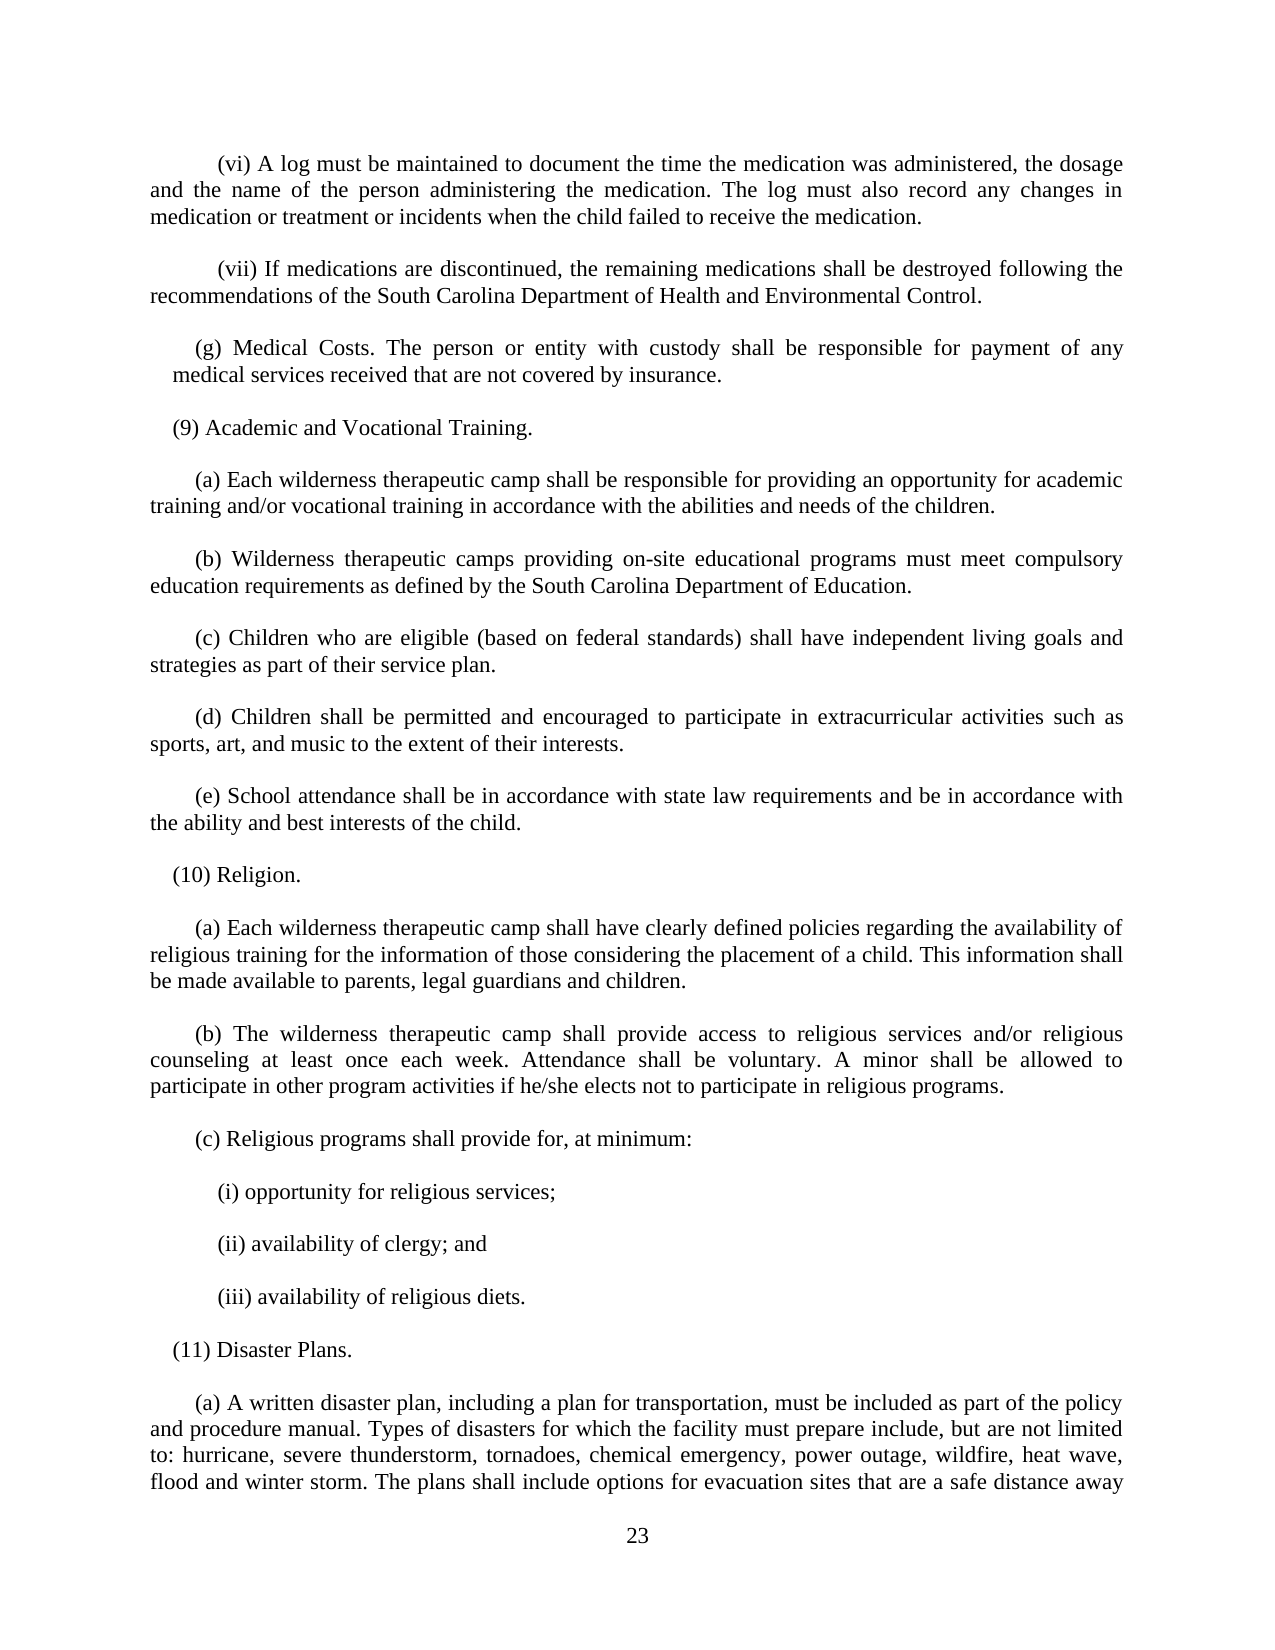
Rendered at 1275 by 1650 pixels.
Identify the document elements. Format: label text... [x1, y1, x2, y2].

text (i) opportunity for religious services; [195, 1178, 1125, 1204]
text (vii) If medications are discontinued, the remaining medications shall be destroyed following the recommendations of the South Carolina Department of Health and Environmental Control. [150, 255, 1125, 308]
text (11) Disaster Plans. [150, 1336, 1125, 1362]
text (e) School attendance shall be in accordance with state law requirements and be in accordance with the ability and best interests of the child. [150, 782, 1125, 835]
text (b) The wilderness therapeutic camp shall provide access to religious services and/or religious counseling at least once each week. Attendance shall be voluntary. A minor shall be allowed to participate in other program activities if he/she elects not to participate in religious programs. [150, 1020, 1125, 1099]
text (a) Each wilderness therapeutic camp shall have clearly defined policies regarding the availability of religious training for the information of those considering the placement of a child. This information shall be made available to parents, legal guardians and children. [150, 914, 1125, 993]
text (b) Wilderness therapeutic camps providing on-site educational programs must meet compulsory education requirements as defined by the South Carolina Department of Education. [150, 545, 1125, 598]
text (vi) A log must be maintained to document the time the medication was administered, the dosage and the name of the person administering the medication. The log must also record any changes in medication or treatment or incidents when the child failed to receive the medication. [150, 150, 1125, 229]
text (9) Academic and Vocational Training. [150, 413, 1125, 440]
text (c) Children who are eligible (based on federal standards) shall have independent living goals and strategies as part of their service plan. [150, 624, 1125, 677]
text (d) Children shall be permitted and encouraged to participate in extracurricular activities such as sports, art, and music to the extent of their interests. [150, 703, 1125, 756]
text (10) Religion. [150, 862, 1125, 888]
text (g) Medical Costs. The person or entity with custody shall be responsible for payment of any medical services received that are not covered by insurance. [172, 334, 1125, 387]
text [150, 1389, 1125, 1494]
text (ii) availability of clergy; and [195, 1231, 1125, 1257]
text (c) Religious programs shall provide for, at minimum: [172, 1125, 1125, 1151]
text (iii) availability of religious diets. [195, 1283, 1125, 1309]
text (a) Each wilderness therapeutic camp shall be responsible for providing an opportunity for academic training and/or vocational training in accordance with the abilities and needs of the children. [150, 466, 1125, 519]
